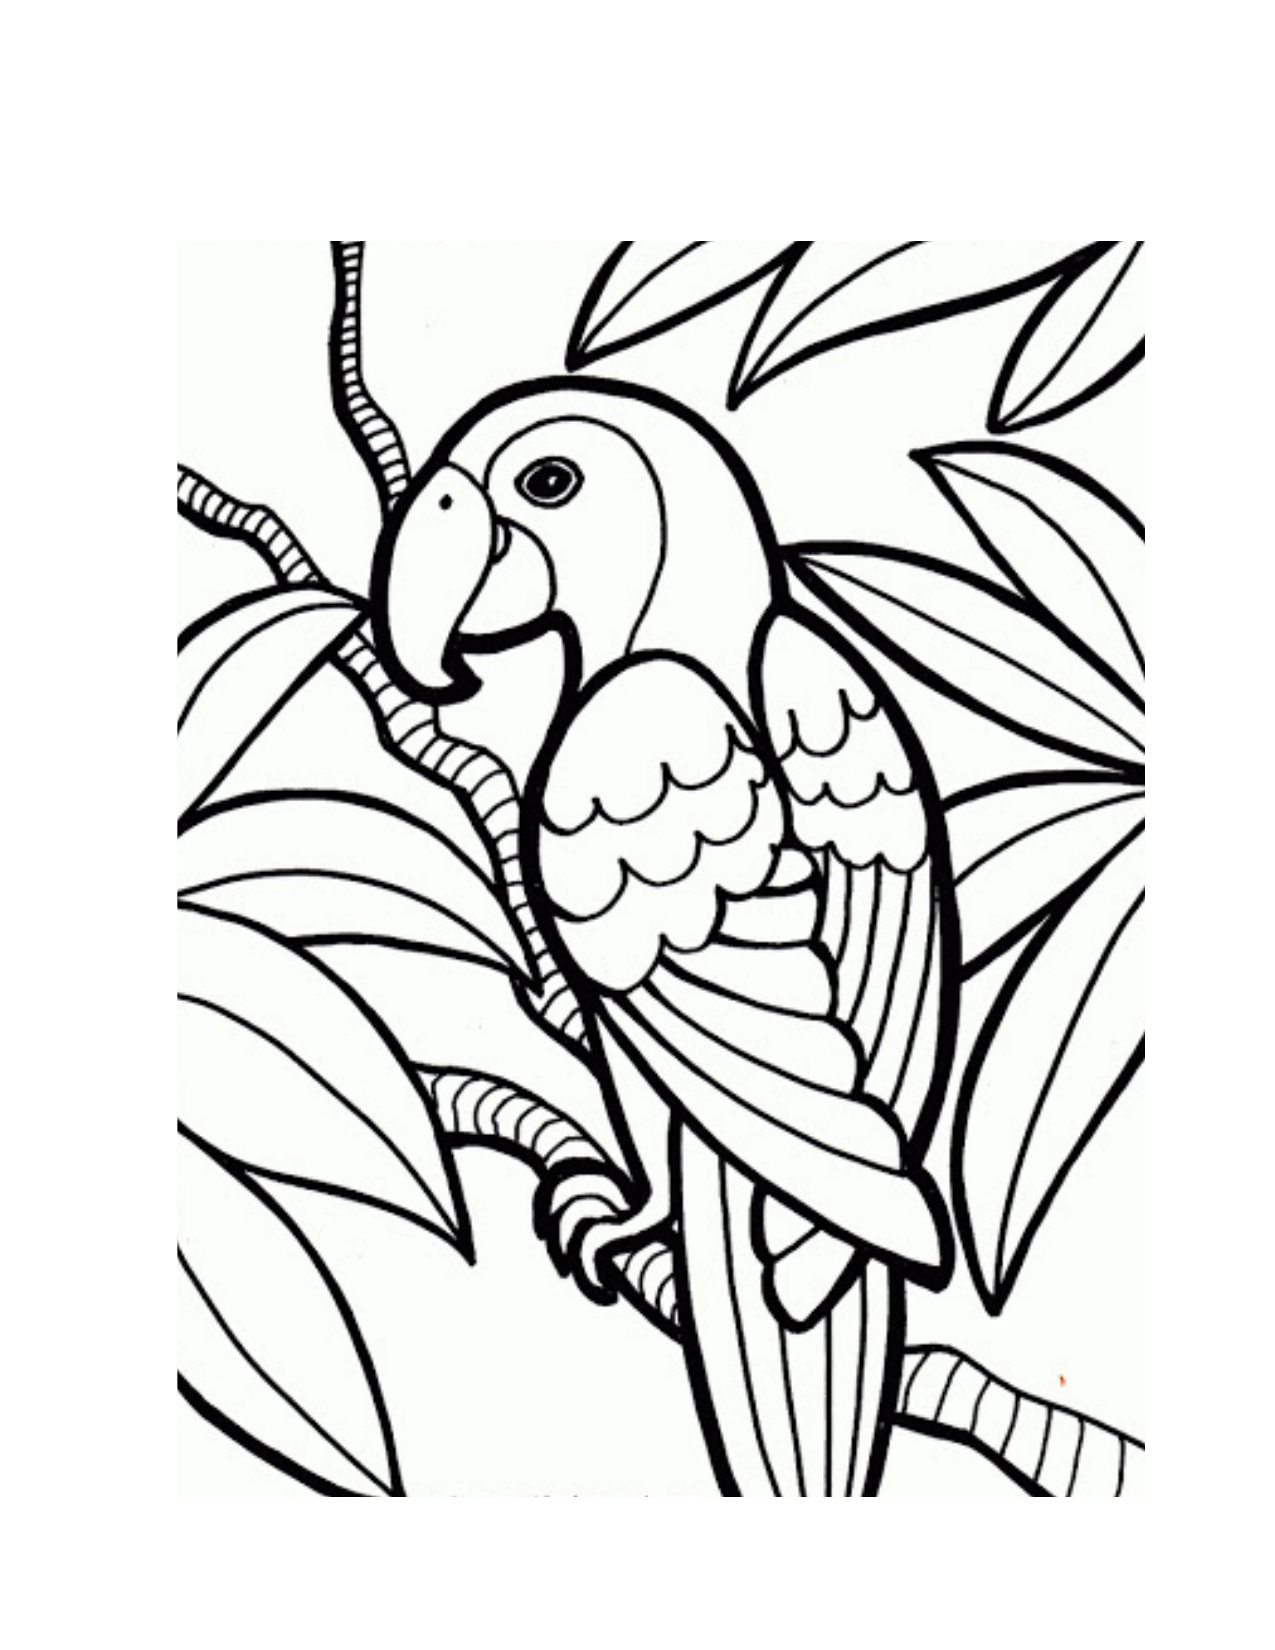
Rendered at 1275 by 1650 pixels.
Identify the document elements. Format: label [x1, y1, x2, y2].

picture [177, 241, 1145, 1497]
